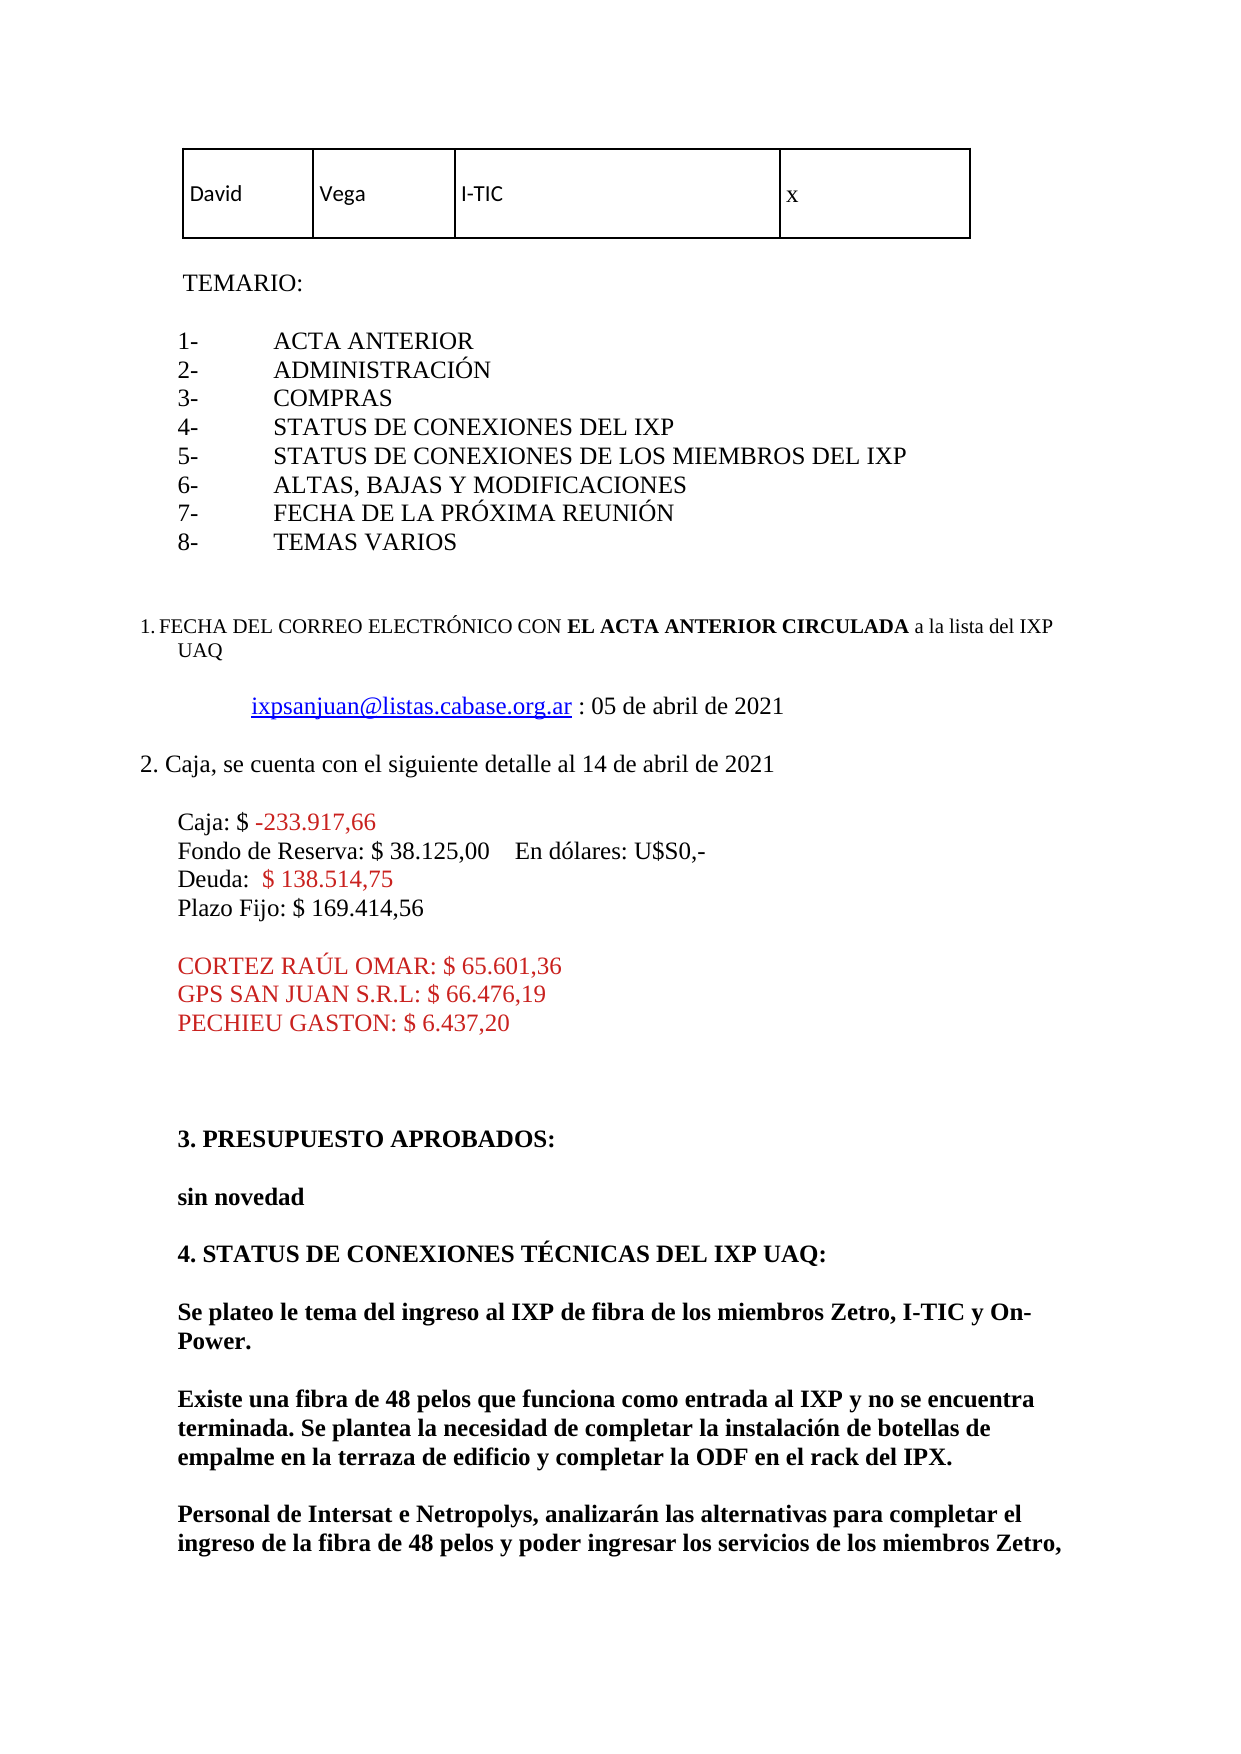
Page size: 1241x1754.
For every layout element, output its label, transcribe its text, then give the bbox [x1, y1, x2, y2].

text 8- TEMAS VARIOS [177, 527, 1063, 556]
table_cell David [184, 150, 312, 237]
text 4- STATUS DE CONEXIONES DEL IXP [177, 412, 1063, 441]
text 1. FECHA DEL CORREO ELECTRÓNICO CON EL ACTA ANTERIOR CIRCULADA a la lista del IXP UAQ [140, 614, 1063, 662]
text 3- COMPRAS [177, 383, 1063, 412]
text 1- ACTA ANTERIOR [177, 326, 1063, 355]
text Caja: $ -233.917,66 [177, 807, 1063, 836]
text 6- ALTAS, BAJAS Y MODIFICACIONES [177, 470, 1063, 498]
text CORTEZ RAÚL OMAR: $ 65.601,36 [177, 951, 1063, 979]
text Fondo de Reserva: $ 38.125,00 En dólares: U$S0,- [177, 836, 1063, 864]
text Deuda: $ 138.514,75 [177, 864, 1063, 893]
table_cell I-TIC [456, 150, 779, 237]
text 4. STATUS DE CONEXIONES TÉCNICAS DEL IXP UAQ: [177, 1239, 1063, 1268]
text GPS SAN JUAN S.R.L: $ 66.476,19 [177, 979, 1063, 1008]
text Se plateo le tema del ingreso al IXP de fibra de los miembros Zetro, I-TIC y On-Power. [177, 1297, 1063, 1355]
text Existe una fibra de 48 pelos que funciona como entrada al IXP y no se encuentra terminada. Se plantea la necesidad de completar la instalación de botellas de empalme en la terraza de edificio y completar la ODF en el rack del IPX. [177, 1384, 1063, 1470]
text 3. PRESUPUESTO APROBADOS: [177, 1124, 1063, 1152]
text 2- ADMINISTRACIÓN [177, 355, 1063, 383]
text 7- FECHA DE LA PRÓXIMA REUNIÓN [177, 498, 1063, 527]
table_cell x [781, 150, 969, 237]
text Plazo Fijo: $ 169.414,56 [177, 893, 1063, 922]
text PECHIEU GASTON: $ 6.437,20 [177, 1008, 1063, 1037]
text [177, 1499, 1063, 1557]
table_cell Vega [314, 150, 454, 237]
text 5- STATUS DE CONEXIONES DE LOS MIEMBROS DEL IXP [177, 441, 1063, 470]
text TEMARIO: [177, 268, 1063, 297]
text ixpsanjuan@listas.cabase.org.ar : 05 de abril de 2021 [177, 691, 1063, 720]
text sin novedad [177, 1182, 1063, 1210]
text 2. Caja, se cuenta con el siguiente detalle al 14 de abril de 2021 [140, 749, 1063, 778]
